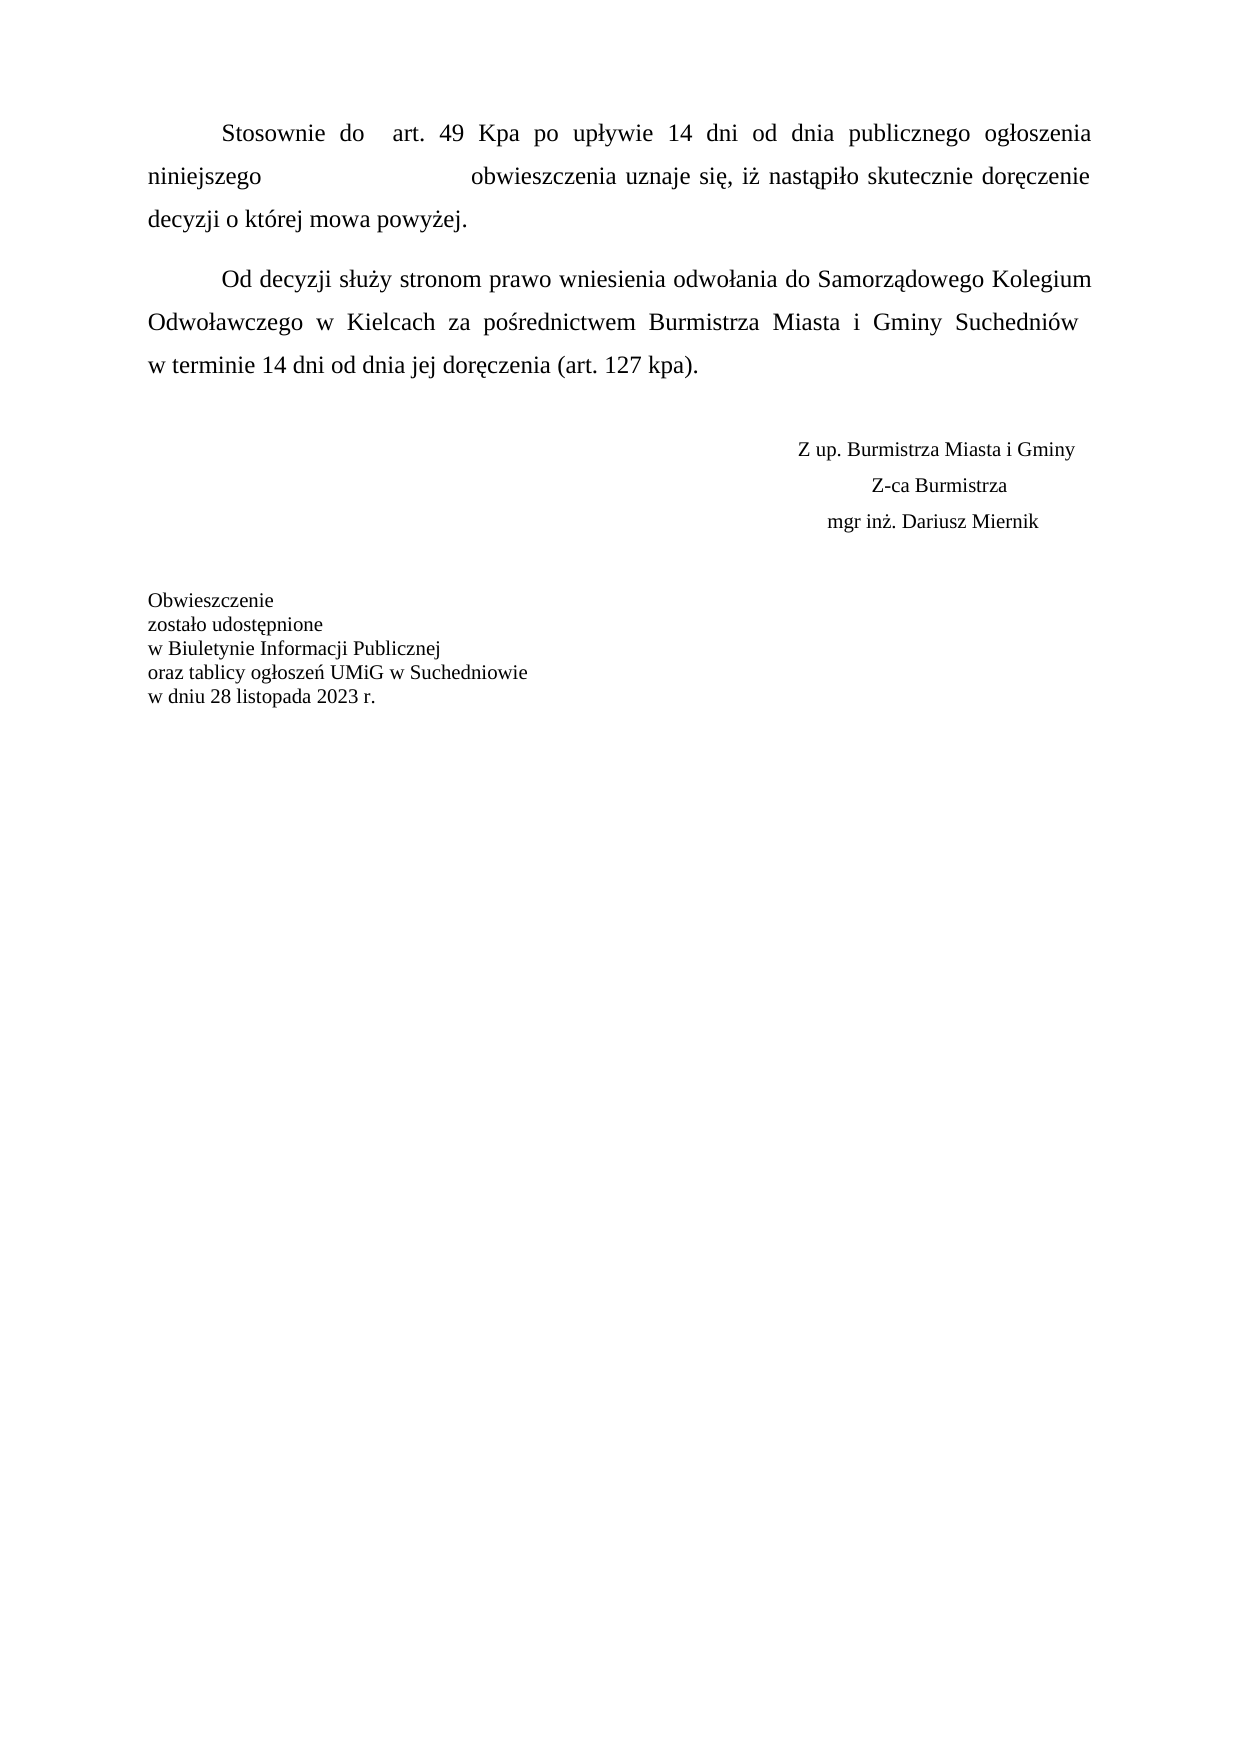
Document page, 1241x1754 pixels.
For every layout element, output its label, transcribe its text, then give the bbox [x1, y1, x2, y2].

text Z up. Burmistrza Miasta i Gminy [148, 437, 1092, 461]
text Od decyzji służy stronom prawo wniesienia odwołania do Samorządowego Kolegium Odwoławczego w Kielcach za pośrednictwem Burmistrza Miasta i Gminy Suchedniów w terminie 14 dni od dnia jej doręczenia (art. 127 kpa). [148, 264, 1092, 379]
text Obwieszczenie [148, 588, 1092, 612]
text zostało udostępnione [148, 612, 1092, 636]
text w Biuletynie Informacji Publicznej [148, 636, 1092, 660]
text w dniu 28 listopada 2023 r. [148, 684, 1092, 708]
text oraz tablicy ogłoszeń UMiG w Suchedniowie [148, 660, 1092, 684]
text Z-ca Burmistrza [148, 473, 1092, 497]
text Stosownie do art. 49 Kpa po upływie 14 dni od dnia publicznego ogłoszenia niniejszego obwieszczenia uznaje się, iż nastąpiło skutecznie doręczenie decyzji o której mowa powyżej. [148, 118, 1092, 233]
text mgr inż. Dariusz Miernik [148, 509, 1092, 533]
